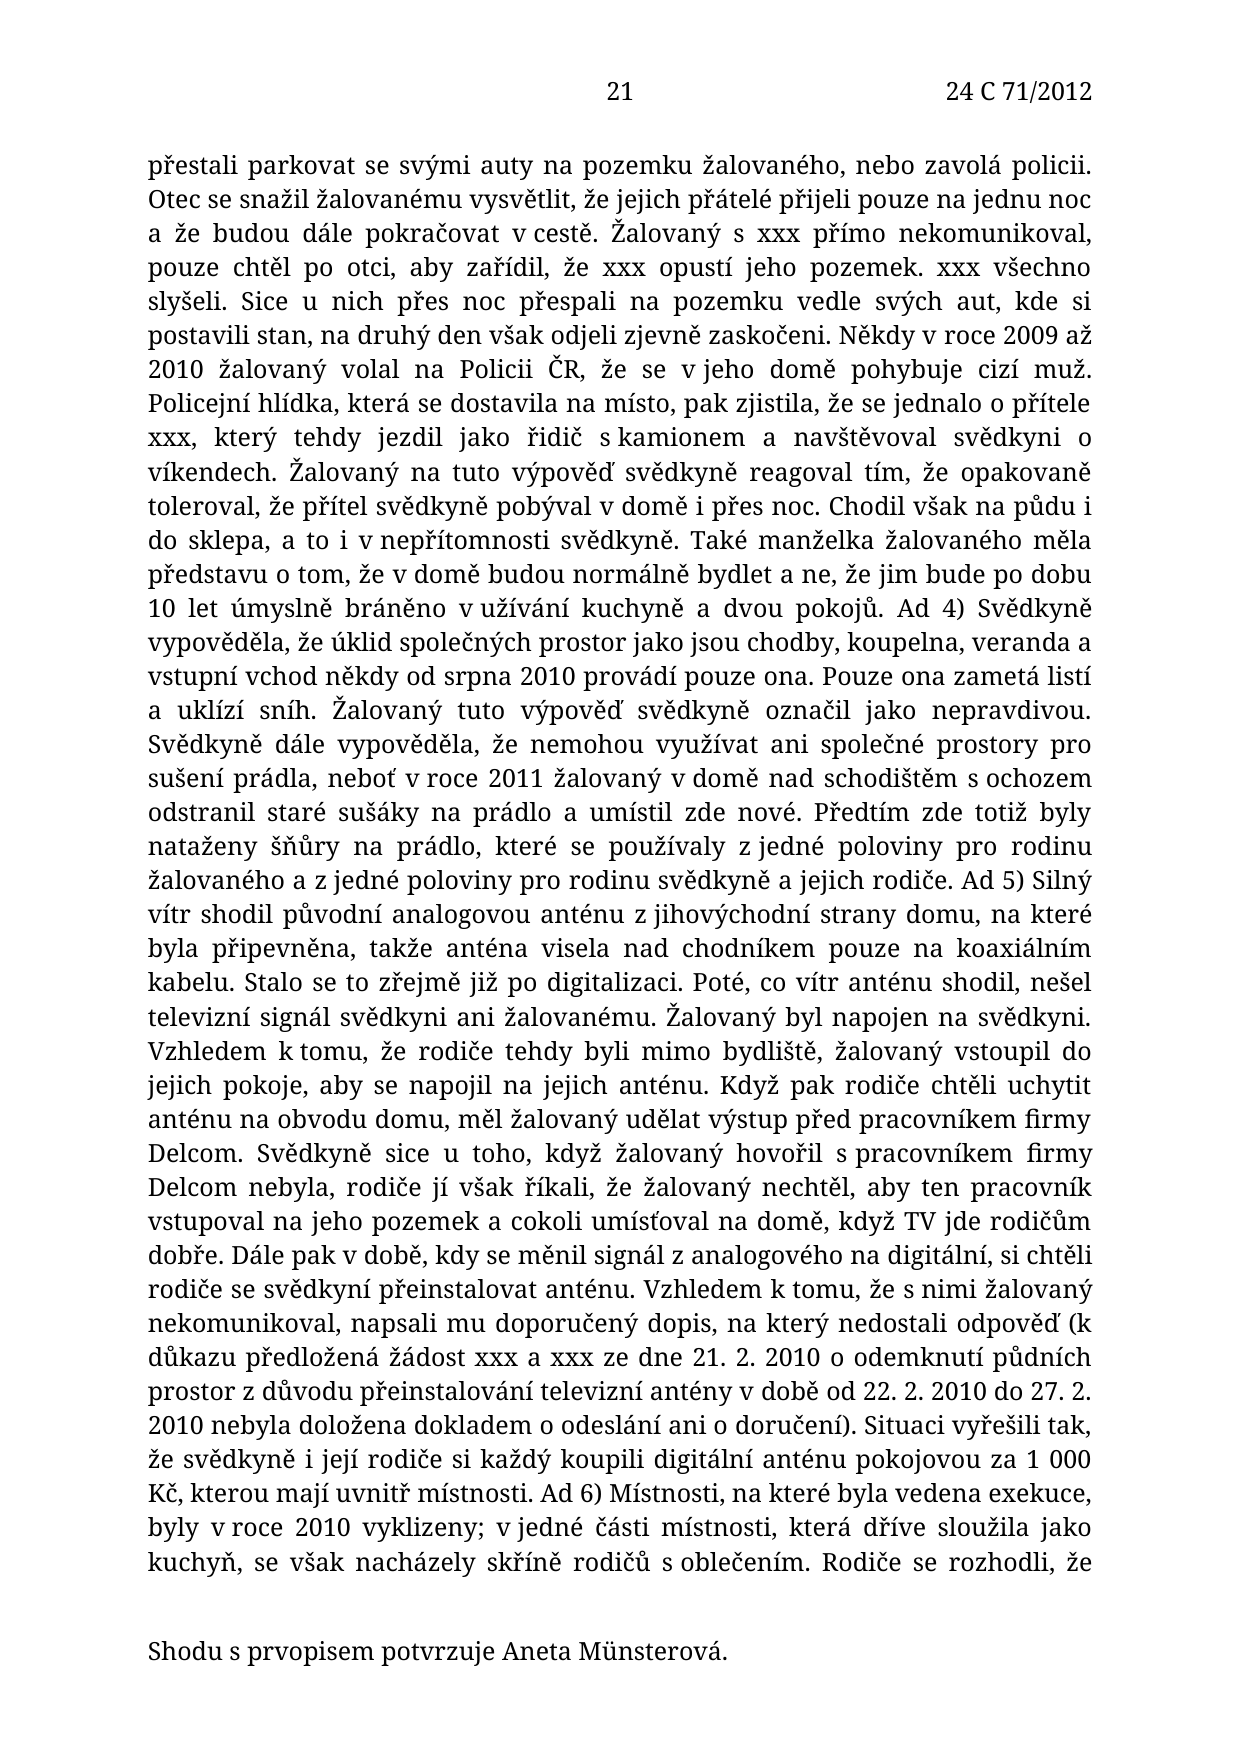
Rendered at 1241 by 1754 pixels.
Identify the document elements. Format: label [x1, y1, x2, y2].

list [110, 148, 1093, 1578]
